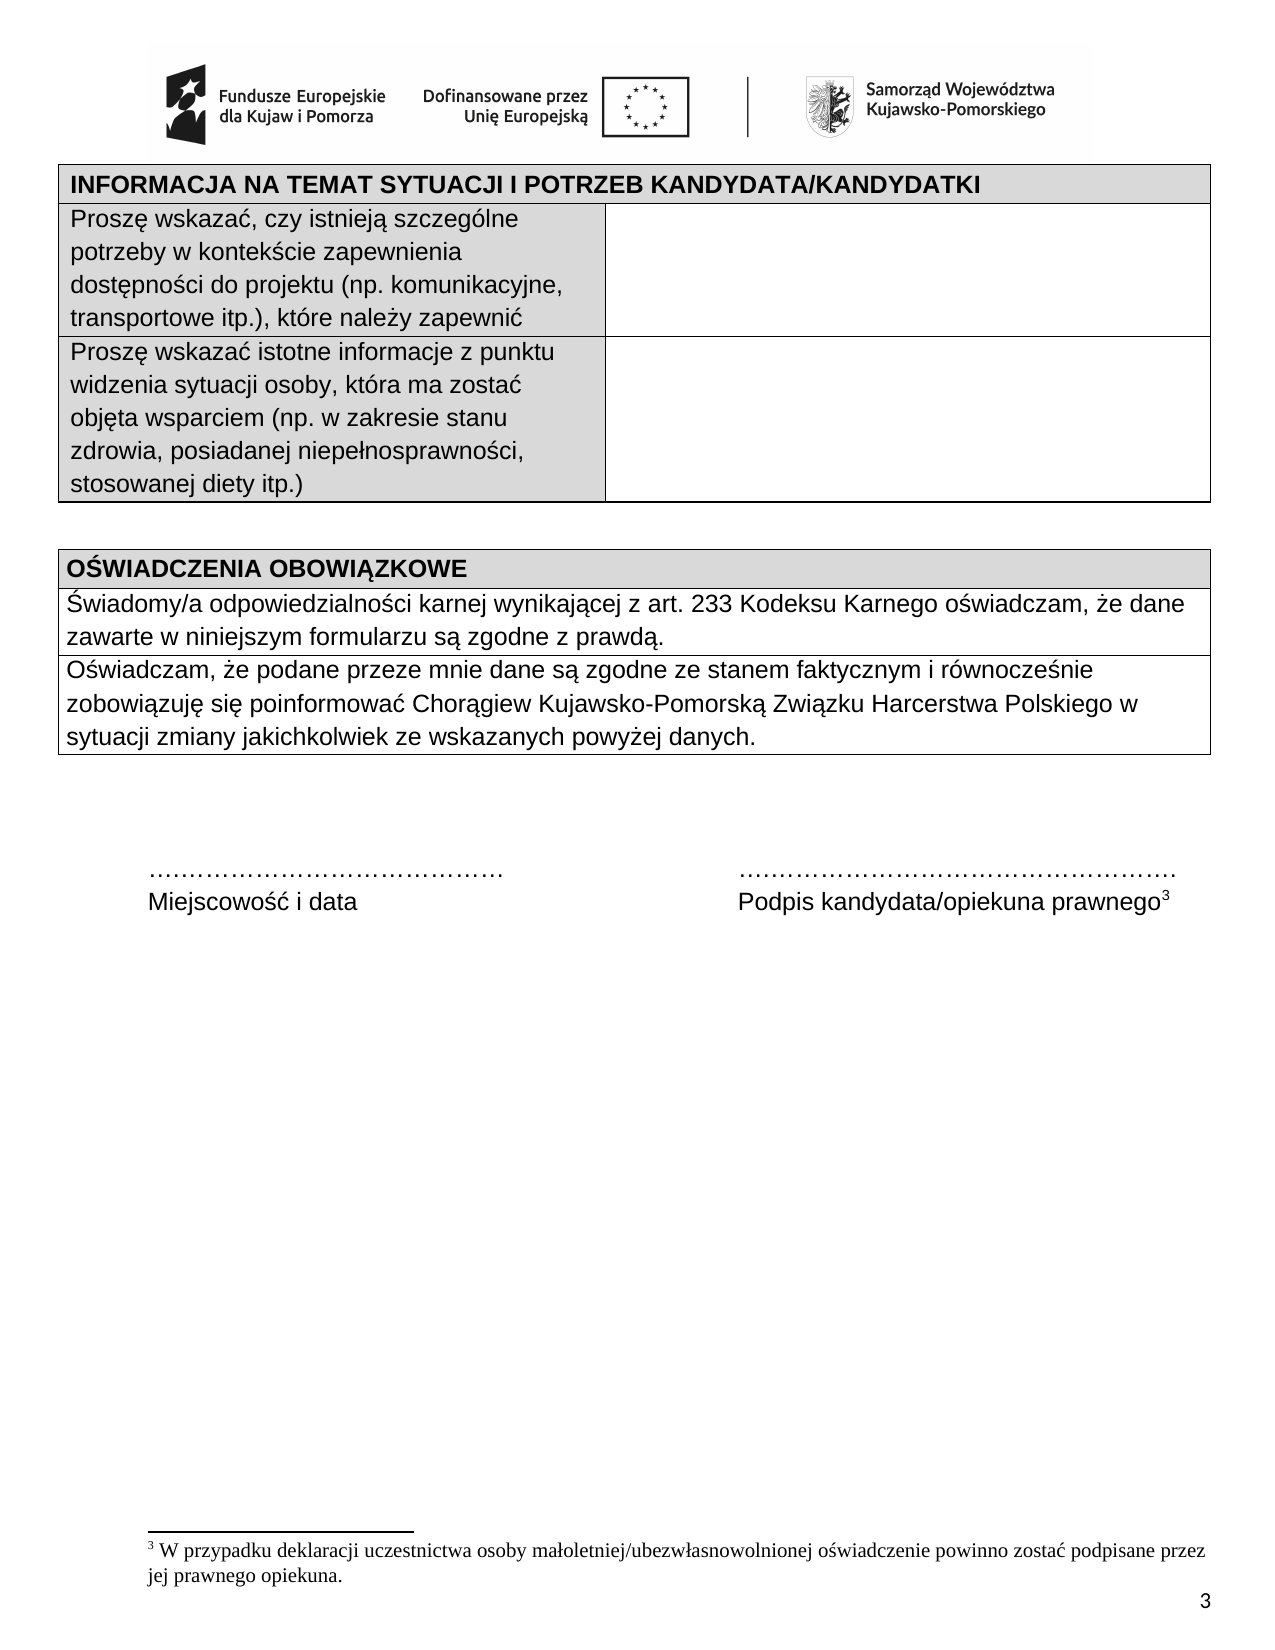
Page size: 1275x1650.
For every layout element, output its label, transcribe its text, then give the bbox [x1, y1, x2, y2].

table_cell [606, 204, 1210, 336]
table_cell Proszę wskazać istotne informacje z punktu widzenia sytuacji osoby, która ma zostać objęta wsparciem (np. w zakresie stanu zdrowia, posiadanej niepełnosprawności, stosowanej diety itp.) [59, 337, 605, 501]
table_header INFORMACJA NA TEMAT SYTUACJI I POTRZEB KANDYDATA/KANDYDATKI [59, 165, 1210, 203]
table_cell Oświadczam, że podane przeze mnie dane są zgodne ze stanem faktycznym i równocześnie zobowiązuję się poinformować Chorągiew Kujawsko-Pomorską Związku Harcerstwa Polskiego w sytuacji zmiany jakichkolwiek ze wskazanych powyżej danych. [59, 656, 1210, 754]
picture [147, 44, 1093, 164]
table_header OŚWIADCZENIA OBOWIĄZKOWE [59, 550, 1210, 588]
table_cell [606, 337, 1210, 501]
text ….………………………………… ….…………………………………………. Miejscowość i data Podpis kandydata/opiekuna prawnego [148, 755, 1211, 948]
table_cell Proszę wskazać, czy istnieją szczególne potrzeby w kontekście zapewnienia dostępności do projektu (np. komunikacyjne, transportowe itp.), które należy zapewnić [59, 204, 605, 336]
table_cell Świadomy/a odpowiedzialności karnej wynikającej z art. 233 Kodeksu Karnego oświadczam, że dane zawarte w niniejszym formularzu są zgodne z prawdą. [59, 589, 1210, 654]
